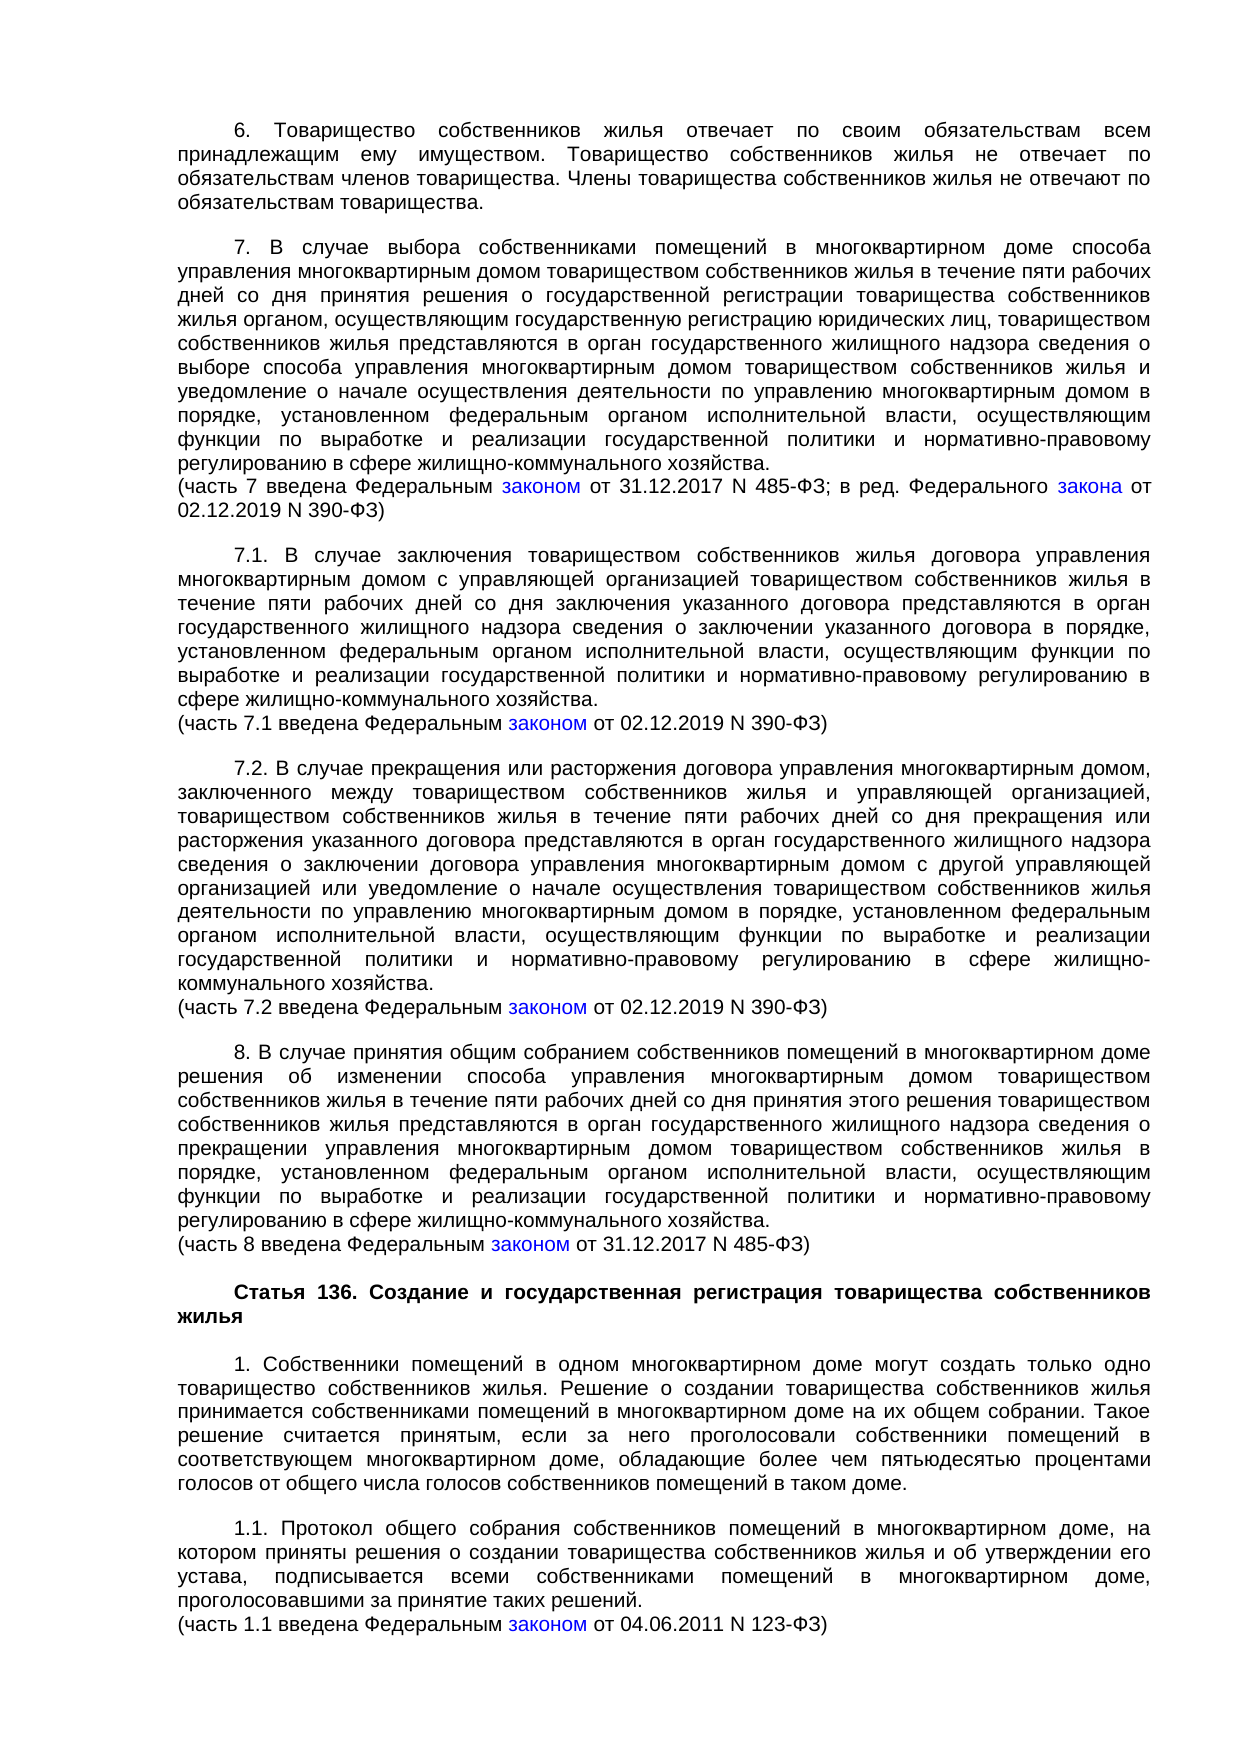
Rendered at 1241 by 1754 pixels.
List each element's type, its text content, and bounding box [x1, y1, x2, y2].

title Статья 136. Создание и государственная регистрация товарищества собственников жилья [177, 1279, 1152, 1327]
text 1.1. Протокол общего собрания собственников помещений в многоквартирном доме, на котором приняты решения о создании товарищества собственников жилья и об утверждении его устава, подписывается всеми собственниками помещений в многоквартирном доме, проголосовавшими за принятие таких решений. [177, 1516, 1152, 1612]
text (часть 1.1 введена Федеральным законом от 04.06.2011 N 123-ФЗ) [177, 1612, 1152, 1636]
text 8. В случае принятия общим собранием собственников помещений в многоквартирном доме решения об изменении способа управления многоквартирным домом товариществом собственников жилья в течение пяти рабочих дней со дня принятия этого решения товариществом собственников жилья представляются в орган государственного жилищного надзора сведения о прекращении управления многоквартирным домом товариществом собственников жилья в порядке, установленном федеральным органом исполнительной власти, осуществляющим функции по выработке и реализации государственной политики и нормативно-правовому регулированию в сфере жилищно-коммунального хозяйства. [177, 1040, 1152, 1232]
text (часть 8 введена Федеральным законом от 31.12.2017 N 485-ФЗ) [177, 1232, 1152, 1256]
text 7.2. В случае прекращения или расторжения договора управления многоквартирным домом, заключенного между товариществом собственников жилья и управляющей организацией, товариществом собственников жилья в течение пяти рабочих дней со дня прекращения или расторжения указанного договора представляются в орган государственного жилищного надзора сведения о заключении договора управления многоквартирным домом с другой управляющей организацией или уведомление о начале осуществления товариществом собственников жилья деятельности по управлению многоквартирным домом в порядке, установленном федеральным органом исполнительной власти, осуществляющим функции по выработке и реализации государственной политики и нормативно-правовому регулированию в сфере жилищно-коммунального хозяйства. [177, 756, 1152, 995]
text 7.1. В случае заключения товариществом собственников жилья договора управления многоквартирным домом с управляющей организацией товариществом собственников жилья в течение пяти рабочих дней со дня заключения указанного договора представляются в орган государственного жилищного надзора сведения о заключении указанного договора в порядке, установленном федеральным органом исполнительной власти, осуществляющим функции по выработке и реализации государственной политики и нормативно-правовому регулированию в сфере жилищно-коммунального хозяйства. [177, 543, 1152, 711]
text (часть 7.1 введена Федеральным законом от 02.12.2019 N 390-ФЗ) [177, 711, 1152, 735]
text 1. Собственники помещений в одном многоквартирном доме могут создать только одно товарищество собственников жилья. Решение о создании товарищества собственников жилья принимается собственниками помещений в многоквартирном доме на их общем собрании. Такое решение считается принятым, если за него проголосовали собственники помещений в соответствующем многоквартирном доме, обладающие более чем пятьюдесятью процентами голосов от общего числа голосов собственников помещений в таком доме. [177, 1351, 1152, 1495]
text 7. В случае выбора собственниками помещений в многоквартирном доме способа управления многоквартирным домом товариществом собственников жилья в течение пяти рабочих дней со дня принятия решения о государственной регистрации товарищества собственников жилья органом, осуществляющим государственную регистрацию юридических лиц, товариществом собственников жилья представляются в орган государственного жилищного надзора сведения о выборе способа управления многоквартирным домом товариществом собственников жилья и уведомление о начале осуществления деятельности по управлению многоквартирным домом в порядке, установленном федеральным органом исполнительной власти, осуществляющим функции по выработке и реализации государственной политики и нормативно-правовому регулированию в сфере жилищно-коммунального хозяйства. [177, 235, 1152, 474]
text 6. Товарищество собственников жилья отвечает по своим обязательствам всем принадлежащим ему имуществом. Товарищество собственников жилья не отвечает по обязательствам членов товарищества. Члены товарищества собственников жилья не отвечают по обязательствам товарищества. [177, 118, 1152, 214]
text (часть 7.2 введена Федеральным законом от 02.12.2019 N 390-ФЗ) [177, 995, 1152, 1019]
text (часть 7 введена Федеральным законом от 31.12.2017 N 485-ФЗ; в ред. Федерального закона от 02.12.2019 N 390-ФЗ) [177, 474, 1152, 522]
